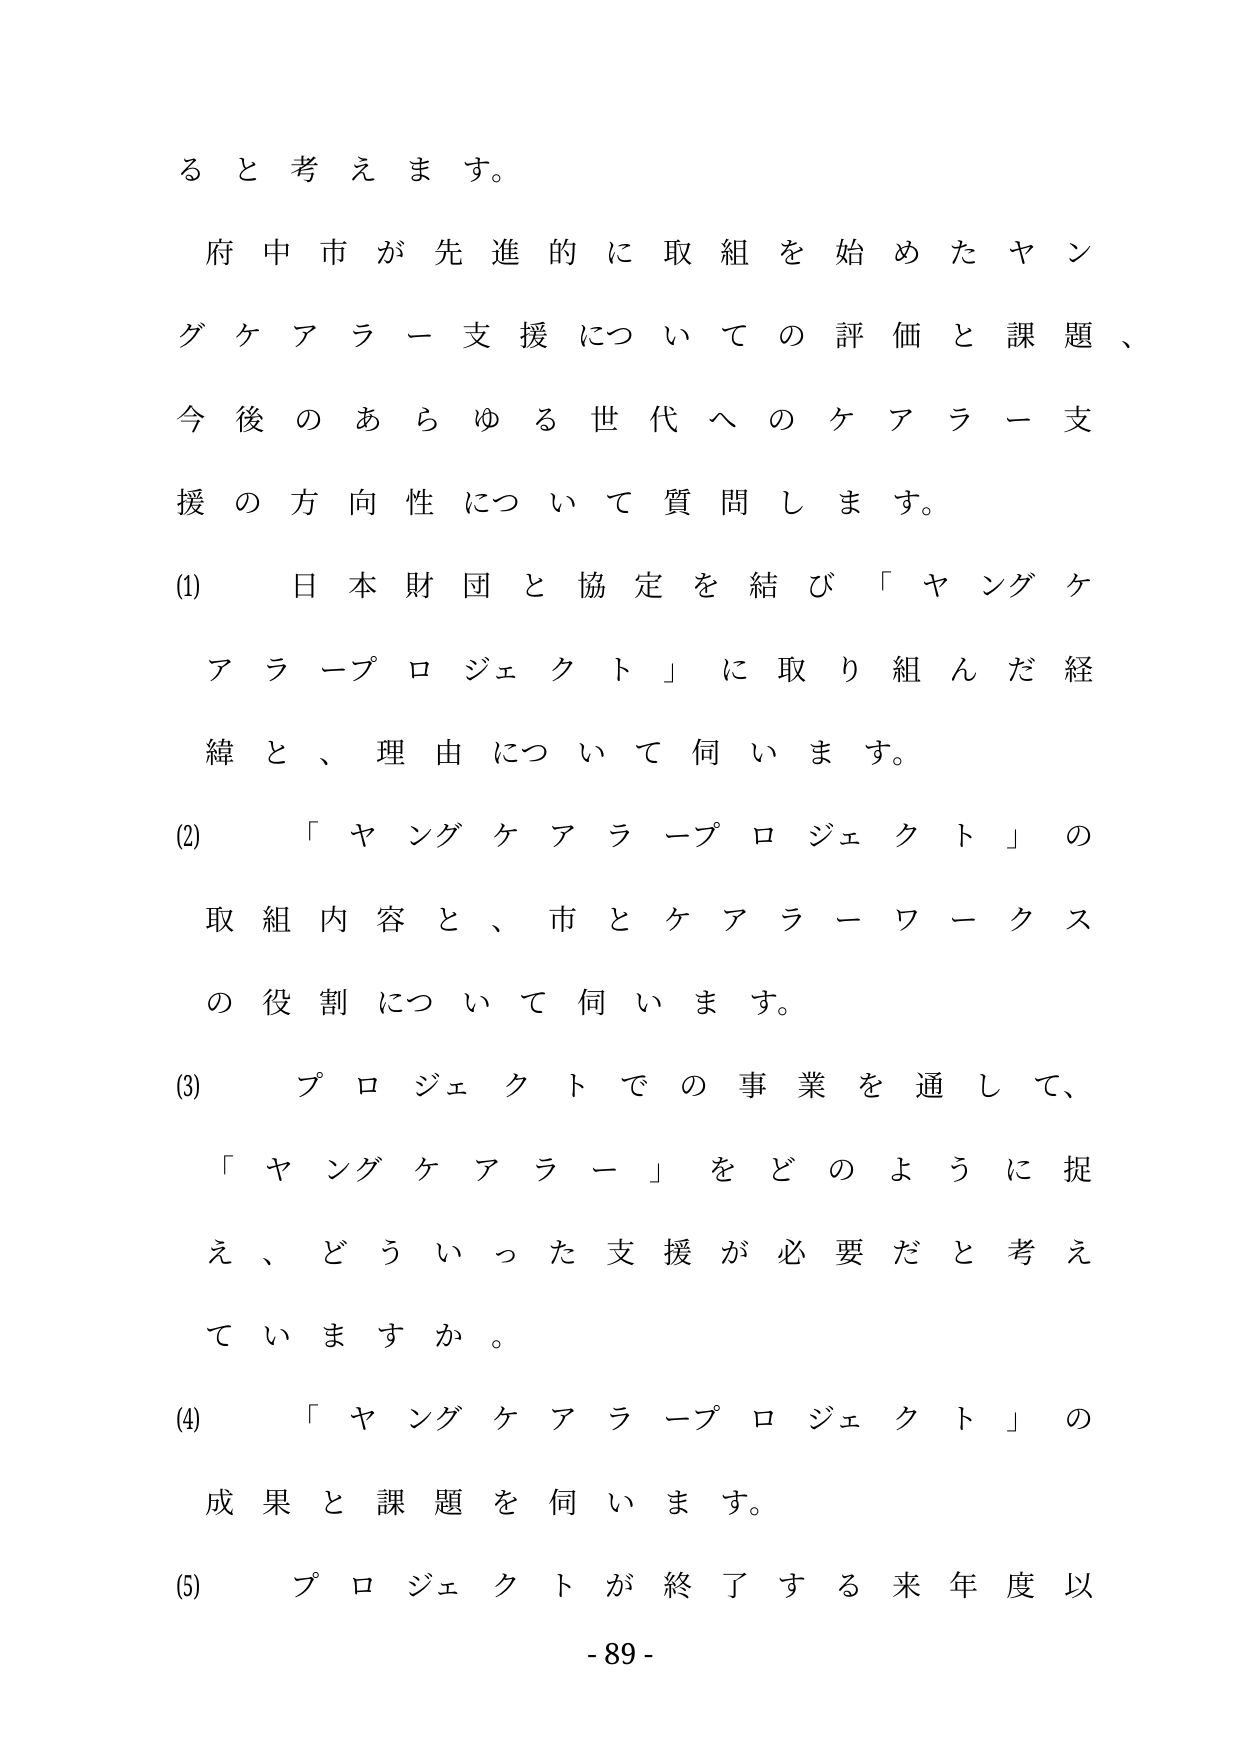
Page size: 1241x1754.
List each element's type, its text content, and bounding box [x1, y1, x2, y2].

text (1) 日本財団と協定を結び「ヤングケアラープロジェクト」に取り組んだ経緯と、理由について伺います。 [176, 542, 1121, 792]
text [176, 126, 1121, 209]
text 府中市が先進的に取組を始めたヤングケアラー支援についての評価と課題、今後のあらゆる世代へのケアラー支援の方向性について質問します。 [176, 209, 1121, 542]
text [176, 1542, 1121, 1626]
text (2) 「ヤングケアラープロジェクト」の取組内容と、市とケアラーワークスの役割について伺います。 [176, 792, 1121, 1042]
text (4) 「ヤングケアラープロジェクト」の成果と課題を伺います。 [176, 1376, 1121, 1542]
text (3) プロジェクトでの事業を通して、「ヤングケアラー」をどのように捉え、どういった支援が必要だと考えていますか。 [176, 1042, 1121, 1376]
